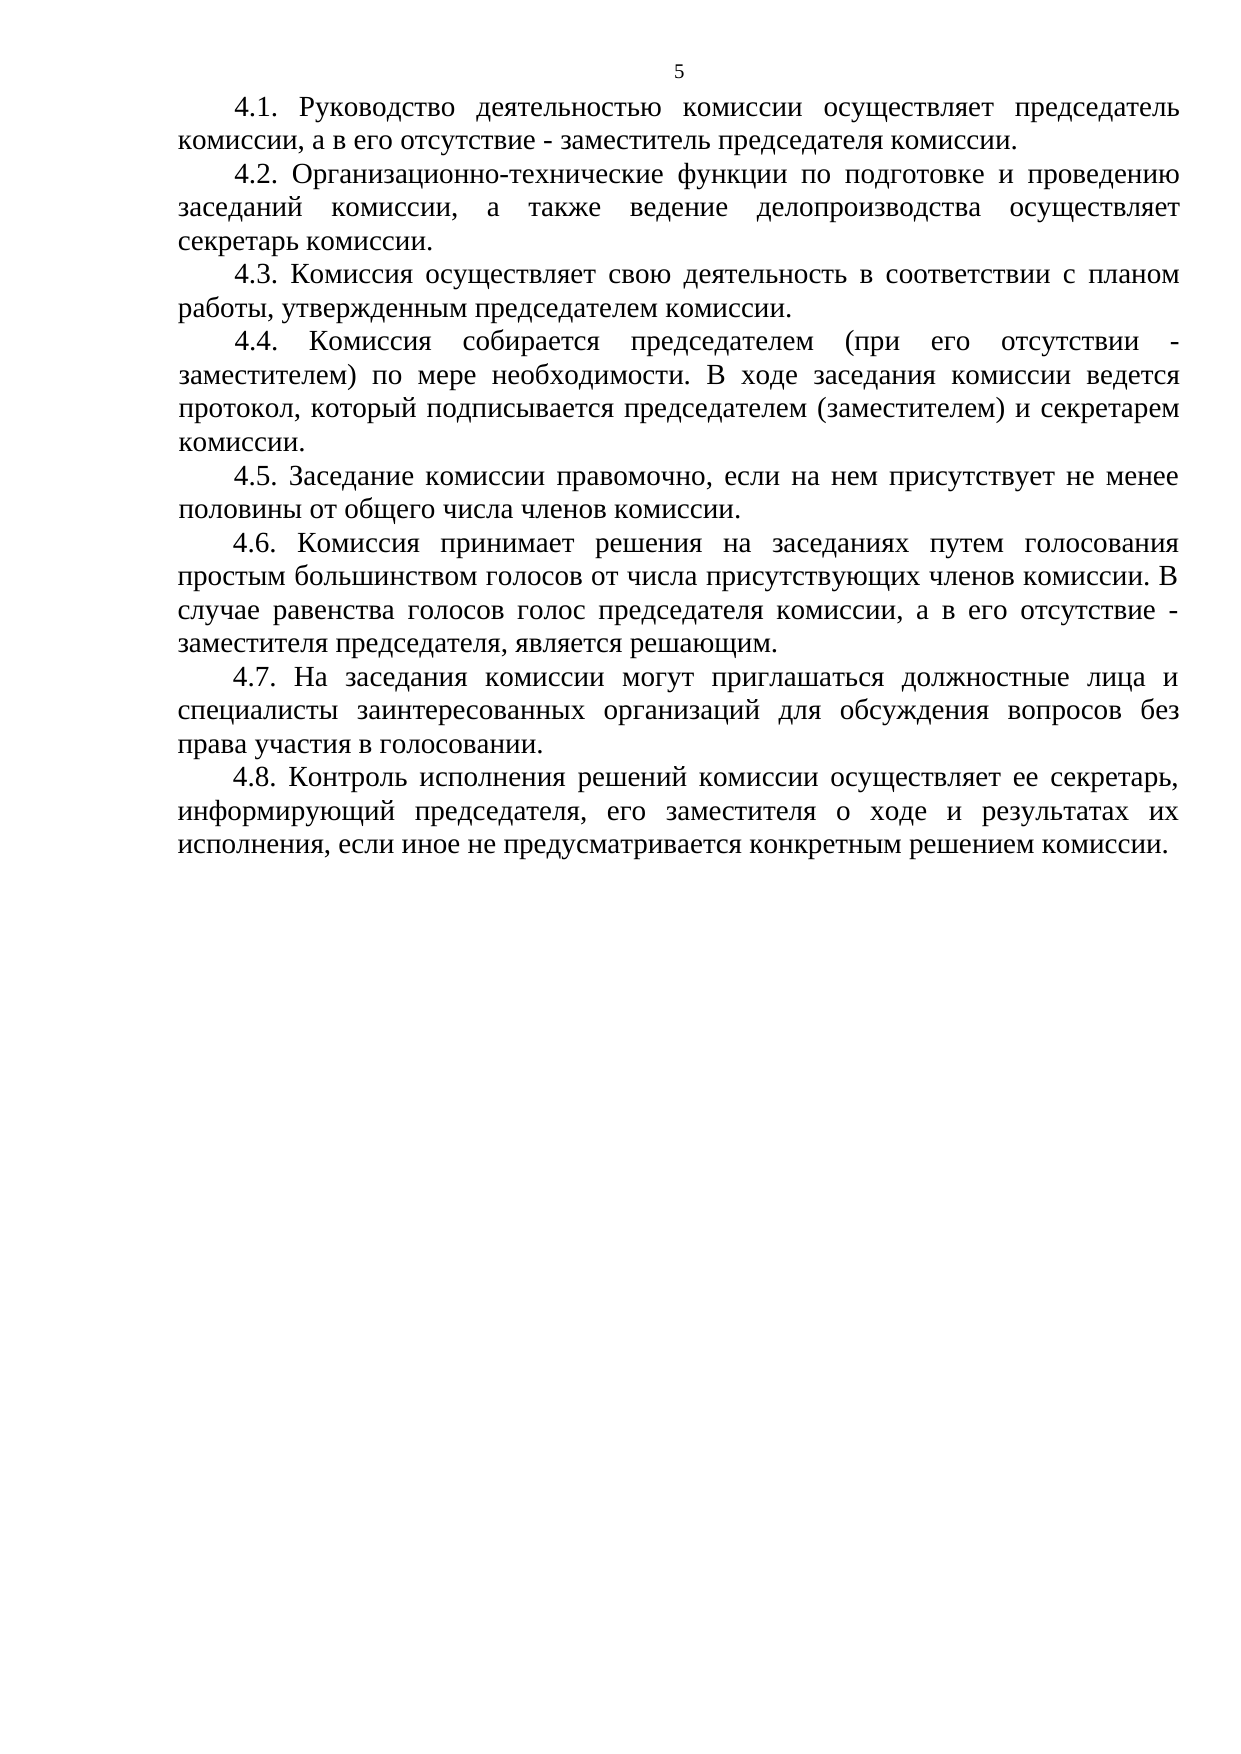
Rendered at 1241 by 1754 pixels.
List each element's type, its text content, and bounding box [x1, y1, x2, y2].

text 4.7. На заседания комиссии могут приглашаться должностные лица и специалисты заинтересованных организаций для обсуждения вопросов без права участия в голосовании. [177, 659, 1180, 759]
text 4.4. Комиссия собирается председателем (при его отсутствии - заместителем) по мере необходимости. В ходе заседания комиссии ведется протокол, который подписывается председателем (заместителем) и секретарем комиссии. [178, 323, 1181, 458]
text 4.3. Комиссия осуществляет свою деятельность в соответствии с планом работы, утвержденным председателем комиссии. [178, 256, 1181, 323]
text 4.8. Контроль исполнения решений комиссии осуществляет ее секретарь, информирующий председателя, его заместителя о ходе и результатах их исполнения, если иное не предусматривается конкретным решением комиссии. [177, 759, 1180, 860]
text 4.6. Комиссия принимает решения на заседаниях путем голосования простым большинством голосов от числа присутствующих членов комиссии. В случае равенства голосов голос председателя комиссии, а в его отсутствие - заместителя председателя, является решающим. [177, 525, 1180, 659]
text 4.2. Организационно-технические функции по подготовке и проведению заседаний комиссии, а также ведение делопроизводства осуществляет секретарь комиссии. [178, 156, 1181, 256]
text 4.5. Заседание комиссии правомочно, если на нем присутствует не менее половины от общего числа членов комиссии. [178, 458, 1180, 525]
text 4.1. Руководство деятельностью комиссии осуществляет председатель комиссии, а в его отсутствие - заместитель председателя комиссии. [178, 89, 1181, 156]
